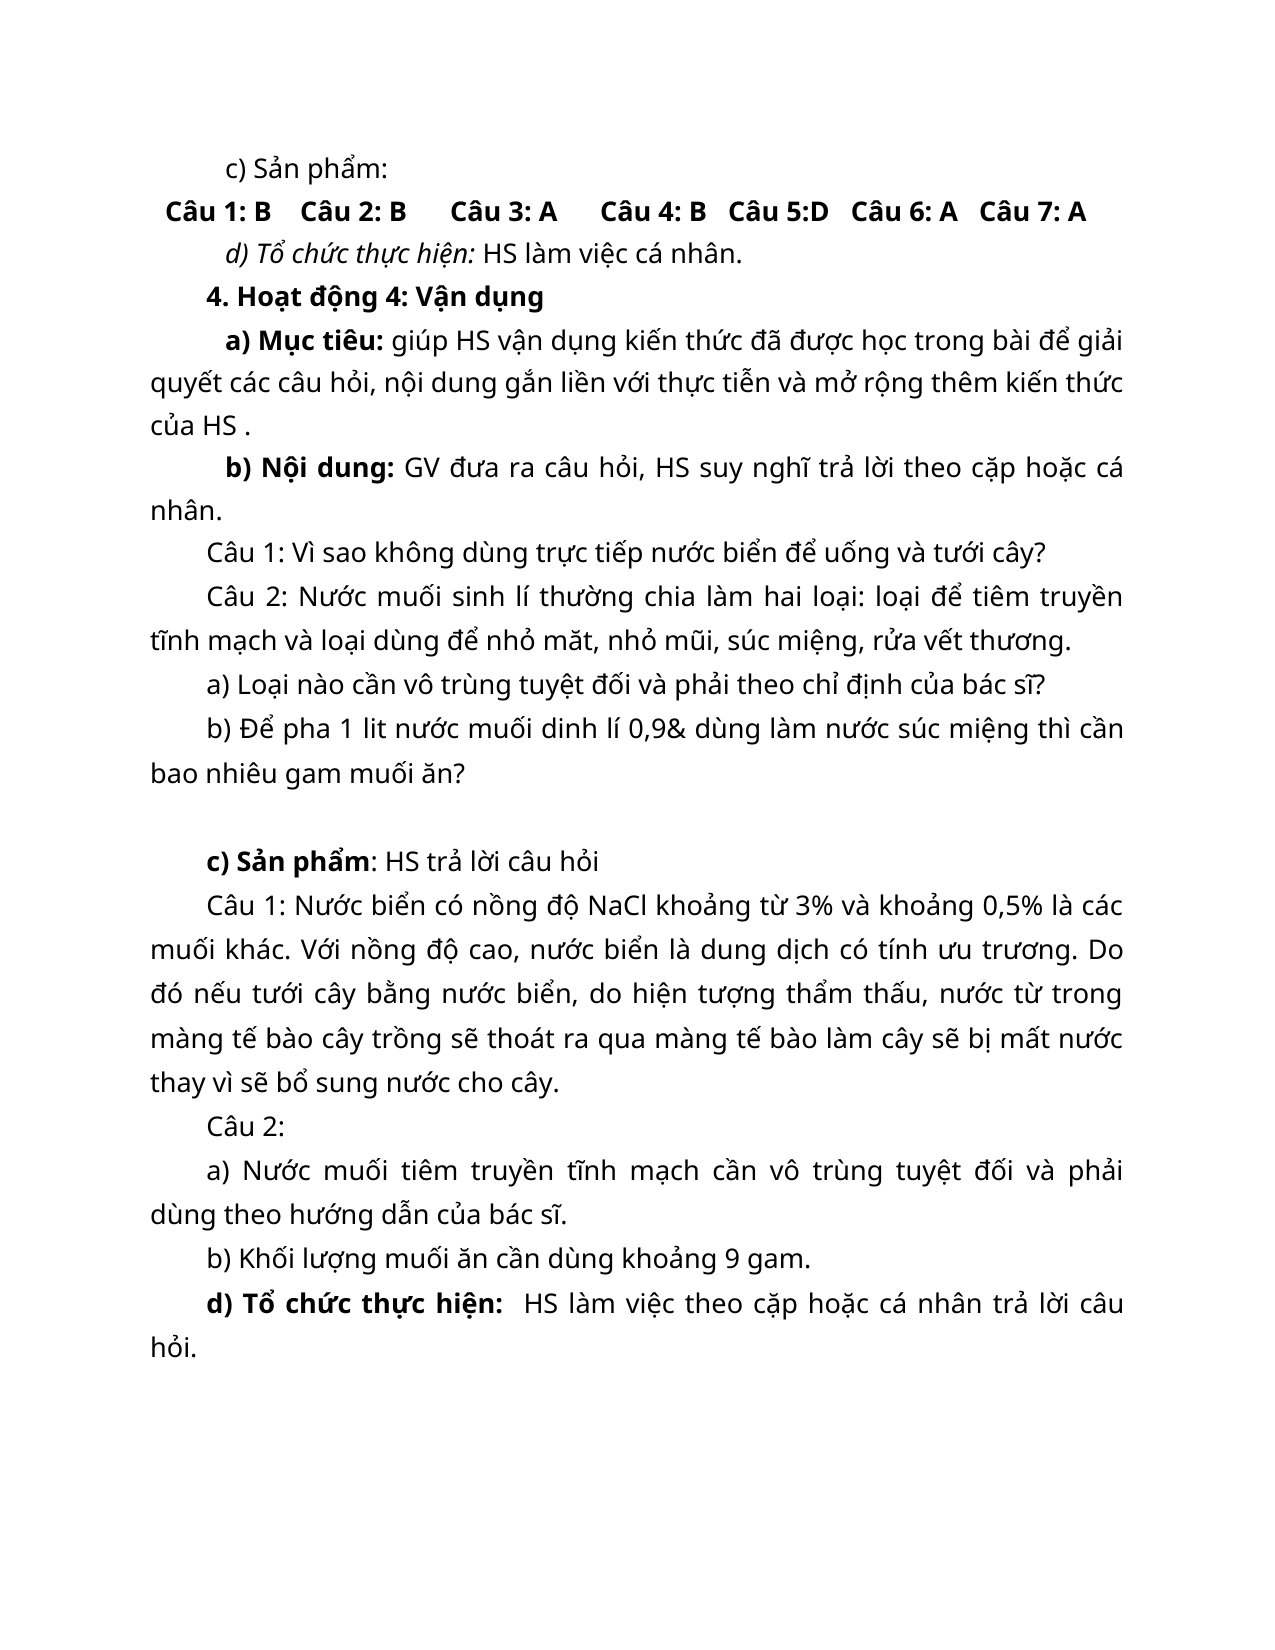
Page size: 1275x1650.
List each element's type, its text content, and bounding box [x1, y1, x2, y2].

text c) Sản phẩm: [150, 150, 1125, 187]
text b) Để pha 1 lit nước muối dinh lí 0,9& dùng làm nước súc miệng thì cần bao nhiêu gam muối ăn? [150, 710, 1125, 791]
text b) Nội dung: GV đưa ra câu hỏi, HS suy nghĩ trả lời theo cặp hoặc cá nhân. [150, 448, 1125, 528]
text a) Loại nào cần vô trùng tuyệt đối và phải theo chỉ định của bác sĩ? [150, 666, 1125, 703]
text b) Khối lượng muối ăn cần dùng khoảng 9 gam. [150, 1240, 1125, 1277]
text Câu 1: B Câu 2: B Câu 3: A Câu 4: B Câu 5:D Câu 6: A Câu 7: A [150, 192, 1125, 229]
text a) Nước muối tiêm truyền tĩnh mạch cần vô trùng tuyệt đối và phải dùng theo hướng dẫn của bác sĩ. [150, 1152, 1125, 1233]
text Câu 2: Nước muối sinh lí thường chia làm hai loại: loại để tiêm truyền tĩnh mạch và loại dùng để nhỏ măt, nhỏ mũi, súc miệng, rửa vết thương. [150, 577, 1125, 658]
text c) Sản phẩm: HS trả lời câu hỏi [150, 842, 1125, 879]
text Câu 2: [150, 1107, 1125, 1144]
text Câu 1: Nước biển có nồng độ NaCl khoảng từ 3% và khoảng 0,5% là các muối khác. Với nồng độ cao, nước biển là dung dịch có tính ưu trương. Do đó nếu tưới cây bằng nước biển, do hiện tượng thẩm thấu, nước từ trong màng tế bào cây trồng sẽ thoát ra qua màng tế bào làm cây sẽ bị mất nước thay vì sẽ bổ sung nước cho cây. [150, 887, 1125, 1100]
text 4. Hoạt động 4: Vận dụng [150, 277, 1125, 314]
text a) Mục tiêu: giúp HS vận dụng kiến thức đã được học trong bài để giải quyết các câu hỏi, nội dung gắn liền với thực tiễn và mở rộng thêm kiến thức của HS . [150, 321, 1125, 443]
text d) Tổ chức thực hiện: HS làm việc theo cặp hoặc cá nhân trả lời câu hỏi. [150, 1284, 1125, 1365]
text Câu 1: Vì sao không dùng trực tiếp nước biển để uống và tưới cây? [150, 533, 1125, 570]
text d) Tổ chức thực hiện: HS làm việc cá nhân. [150, 235, 1125, 272]
